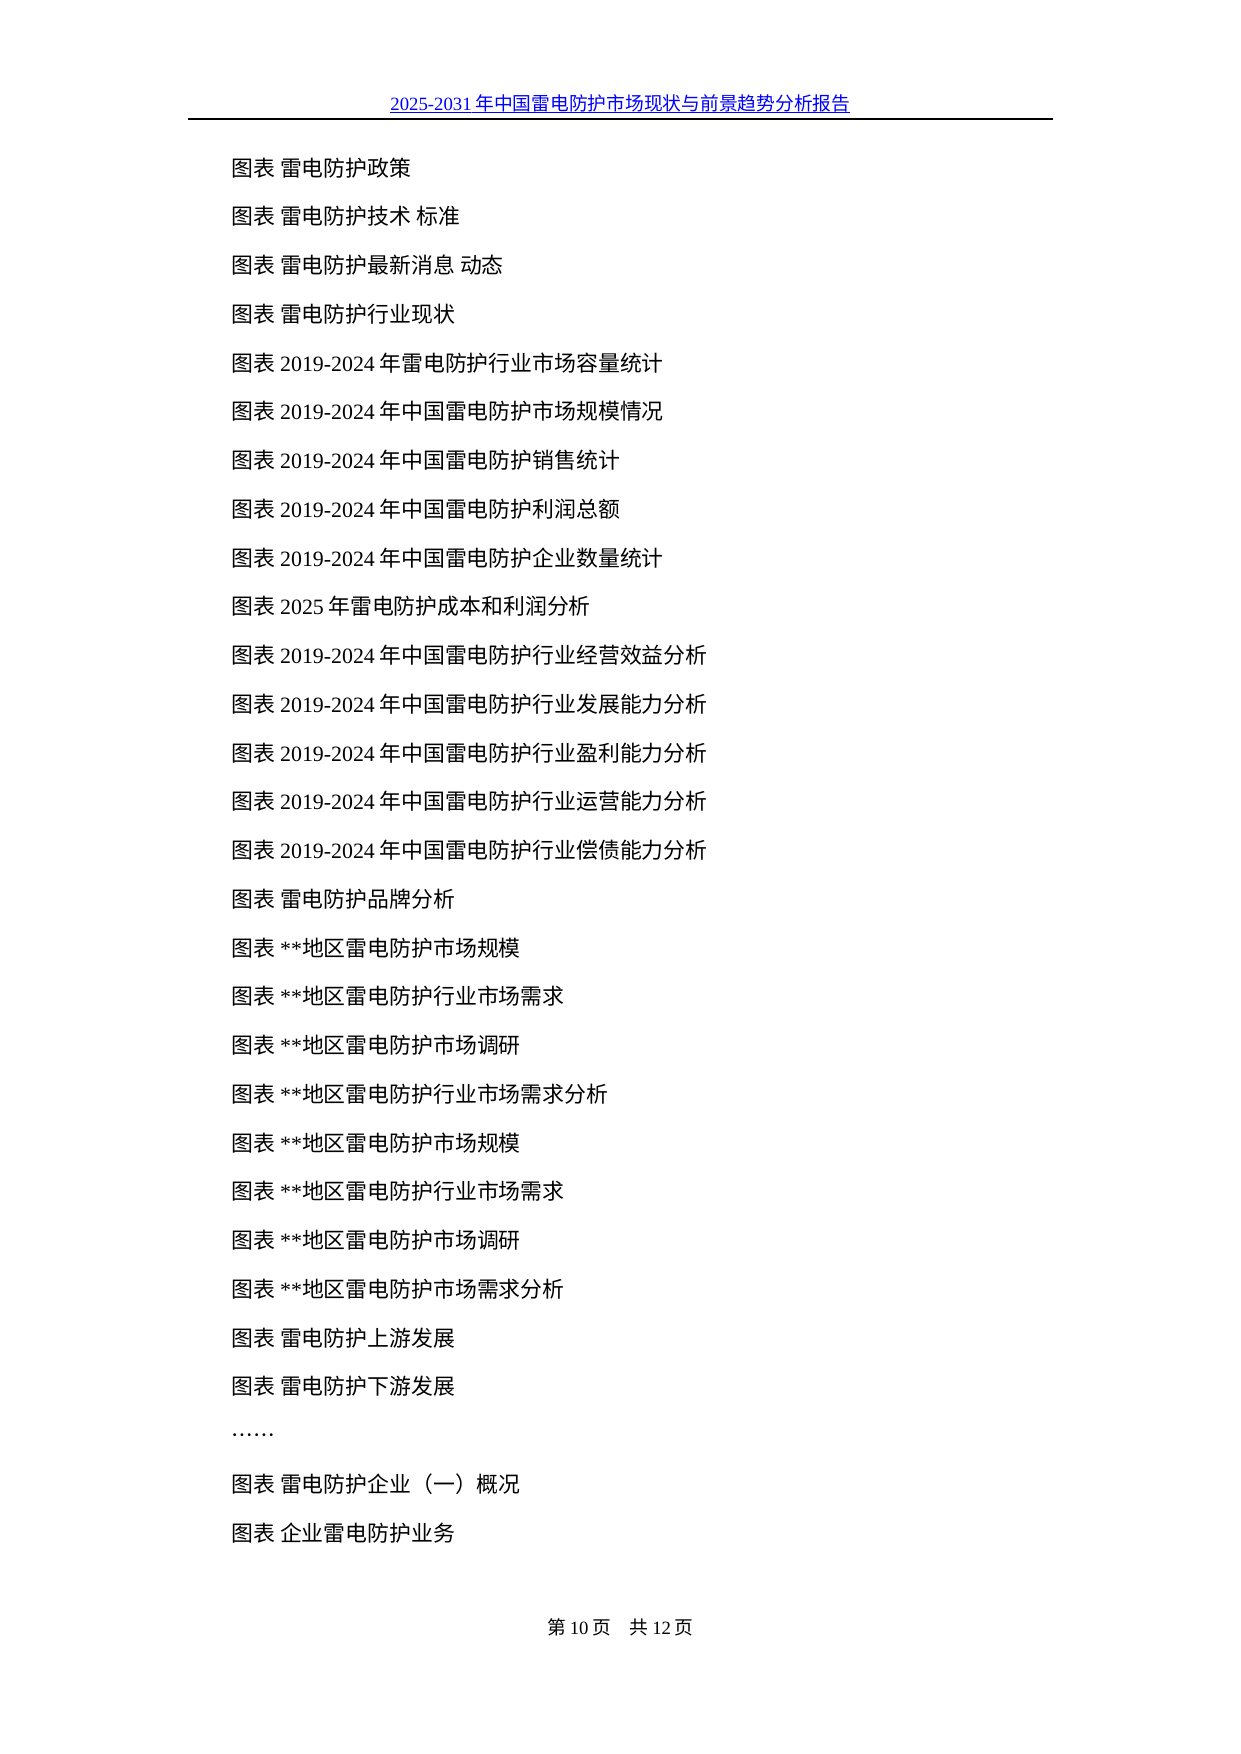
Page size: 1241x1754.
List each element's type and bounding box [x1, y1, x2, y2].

text [187, 150, 1053, 1548]
